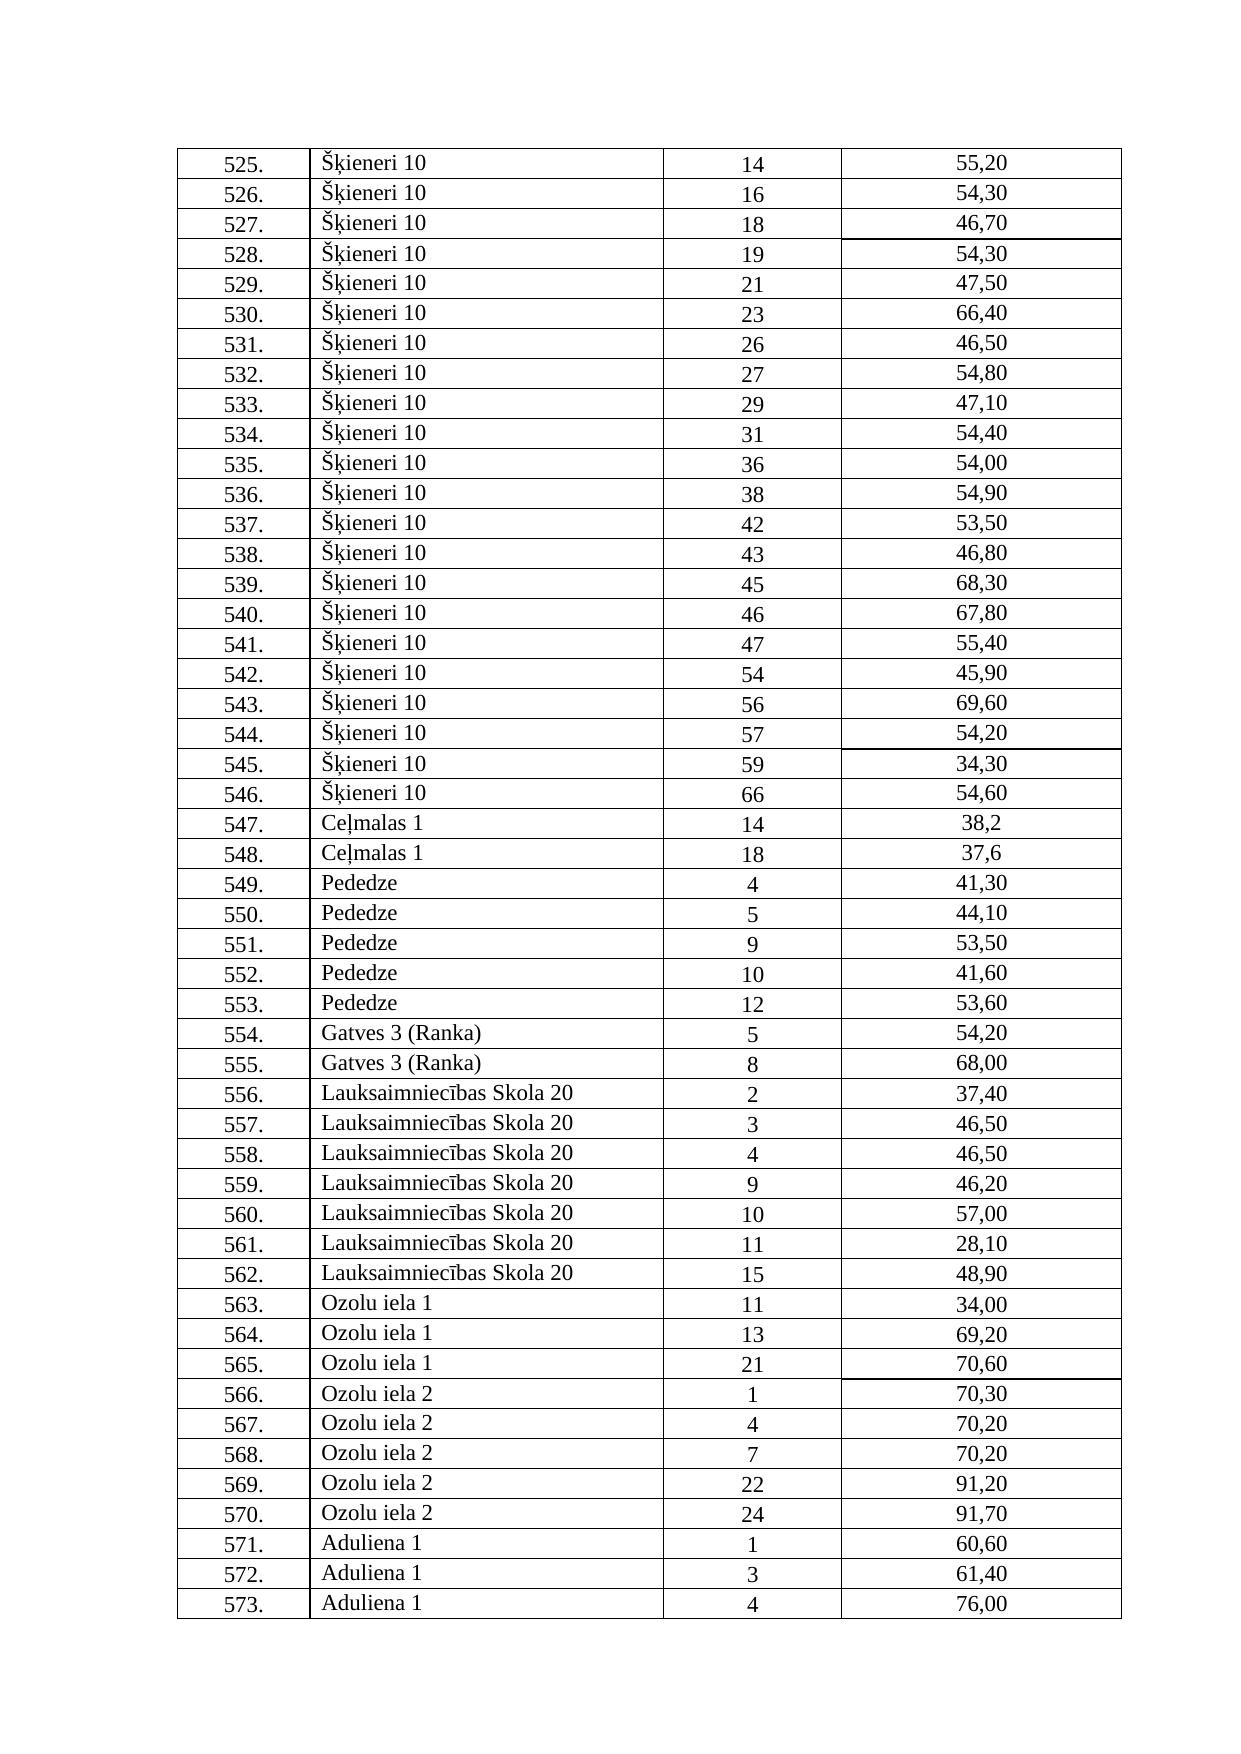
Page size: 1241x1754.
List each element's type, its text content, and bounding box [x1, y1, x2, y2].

table_cell 68,00 [842, 1049, 1121, 1078]
table_cell 38 [664, 479, 841, 508]
table_cell Šķieneri 10 [311, 779, 663, 808]
table_cell 46,80 [842, 539, 1121, 568]
table_cell 54,20 [842, 1019, 1121, 1048]
table_cell Gatves 3 (Ranka) [311, 1019, 663, 1048]
table_cell 46,70 [842, 209, 1121, 238]
table_cell Pededze [311, 899, 663, 928]
table_cell 541. [178, 629, 309, 658]
table_cell Šķieneri 10 [311, 509, 663, 538]
table_cell 16 [664, 179, 841, 208]
table_cell 24 [664, 1499, 841, 1528]
table_cell 545. [178, 749, 309, 778]
table_cell 525. [178, 149, 309, 178]
table_cell 537. [178, 509, 309, 538]
table_cell Aduliena 1 [311, 1589, 663, 1618]
table_cell 60,60 [842, 1529, 1121, 1558]
table_cell 57,00 [842, 1199, 1121, 1228]
table_cell 550. [178, 899, 309, 928]
table_cell 528. [178, 239, 309, 268]
table_cell 69,20 [842, 1319, 1121, 1348]
table_cell 533. [178, 389, 309, 418]
table_cell Ozolu iela 2 [311, 1409, 663, 1438]
table_cell 91,70 [842, 1499, 1121, 1528]
table_cell Ceļmalas 1 [311, 809, 663, 838]
table_cell Šķieneri 10 [311, 689, 663, 718]
table_cell 91,20 [842, 1469, 1121, 1498]
table_cell 571. [178, 1529, 309, 1558]
table_cell 18 [664, 209, 841, 238]
table_cell 558. [178, 1139, 309, 1168]
table_cell 549. [178, 869, 309, 898]
table_cell 22 [664, 1469, 841, 1498]
table_cell Pededze [311, 989, 663, 1018]
table_cell 67,80 [842, 599, 1121, 628]
table_cell Lauksaimniecības Skola 20 [311, 1079, 663, 1108]
table_cell 28,10 [842, 1229, 1121, 1258]
table_cell Ozolu iela 2 [311, 1499, 663, 1528]
table_cell 21 [664, 269, 841, 298]
table_cell 559. [178, 1169, 309, 1198]
table_cell 557. [178, 1109, 309, 1138]
table_cell 4 [664, 869, 841, 898]
table_cell 54,30 [842, 240, 1121, 268]
table_cell 547. [178, 809, 309, 838]
table_cell 563. [178, 1289, 309, 1318]
table_cell 10 [664, 959, 841, 988]
table_cell 534. [178, 419, 309, 448]
table_cell 23 [664, 299, 841, 328]
table_cell 47 [664, 629, 841, 658]
table_cell 29 [664, 389, 841, 418]
table_cell 540. [178, 599, 309, 628]
table_cell 55,20 [842, 149, 1121, 178]
table_cell 46,20 [842, 1169, 1121, 1198]
table_cell 9 [664, 1169, 841, 1198]
table_cell Šķieneri 10 [311, 359, 663, 388]
table_cell 9 [664, 929, 841, 958]
table_cell 34,30 [842, 750, 1121, 778]
table_cell Pededze [311, 959, 663, 988]
table_cell Šķieneri 10 [311, 299, 663, 328]
table_cell 564. [178, 1319, 309, 1348]
table_cell Lauksaimniecības Skola 20 [311, 1109, 663, 1138]
table_cell 70,20 [842, 1409, 1121, 1438]
table_cell 47,10 [842, 389, 1121, 418]
table_cell 44,10 [842, 899, 1121, 928]
table_cell 4 [664, 1589, 841, 1618]
table_cell Ozolu iela 1 [311, 1319, 663, 1348]
table_cell 41,60 [842, 959, 1121, 988]
table_cell Ozolu iela 2 [311, 1379, 663, 1408]
table_cell 552. [178, 959, 309, 988]
table_cell 11 [664, 1229, 841, 1258]
table_cell 1 [664, 1379, 841, 1408]
table_cell 538. [178, 539, 309, 568]
table_cell Ceļmalas 1 [311, 839, 663, 868]
table_cell 12 [664, 989, 841, 1018]
table_cell Šķieneri 10 [311, 449, 663, 478]
table_cell 565. [178, 1349, 309, 1378]
table_cell 526. [178, 179, 309, 208]
table_cell Ozolu iela 2 [311, 1469, 663, 1498]
table_cell Šķieneri 10 [311, 629, 663, 658]
table_cell Šķieneri 10 [311, 239, 663, 268]
table_cell Šķieneri 10 [311, 749, 663, 778]
table_cell Ozolu iela 2 [311, 1439, 663, 1468]
table_cell 551. [178, 929, 309, 958]
table_cell 61,40 [842, 1559, 1121, 1588]
table_cell Lauksaimniecības Skola 20 [311, 1169, 663, 1198]
table_cell Šķieneri 10 [311, 659, 663, 688]
table_cell Šķieneri 10 [311, 719, 663, 748]
table_cell 535. [178, 449, 309, 478]
table_cell 553. [178, 989, 309, 1018]
table_cell 15 [664, 1259, 841, 1288]
table_cell Ozolu iela 1 [311, 1349, 663, 1378]
table_cell 18 [664, 839, 841, 868]
table_cell 59 [664, 749, 841, 778]
table_cell Šķieneri 10 [311, 389, 663, 418]
table_cell Aduliena 1 [311, 1559, 663, 1588]
table_cell 4 [664, 1409, 841, 1438]
table_cell 14 [664, 809, 841, 838]
table_cell 4 [664, 1139, 841, 1168]
table_cell 76,00 [842, 1589, 1121, 1618]
table_cell 41,30 [842, 869, 1121, 898]
table_cell 55,40 [842, 629, 1121, 658]
table_cell 45 [664, 569, 841, 598]
table_cell 544. [178, 719, 309, 748]
table_cell 543. [178, 689, 309, 718]
table_cell 19 [664, 239, 841, 268]
table_cell 43 [664, 539, 841, 568]
table_cell 3 [664, 1109, 841, 1138]
table_cell 70,30 [842, 1380, 1121, 1408]
table_cell 53,50 [842, 929, 1121, 958]
table_cell 555. [178, 1049, 309, 1078]
table_cell 53,60 [842, 989, 1121, 1018]
table_cell 54,60 [842, 779, 1121, 808]
table_cell 56 [664, 689, 841, 718]
table_cell 46 [664, 599, 841, 628]
table_cell 567. [178, 1409, 309, 1438]
table_cell 569. [178, 1469, 309, 1498]
table_cell 54,00 [842, 449, 1121, 478]
table_cell 69,60 [842, 689, 1121, 718]
table_cell Aduliena 1 [311, 1529, 663, 1558]
table_cell Pededze [311, 869, 663, 898]
table_cell 556. [178, 1079, 309, 1108]
table_cell 527. [178, 209, 309, 238]
table_cell 566. [178, 1379, 309, 1408]
table_cell 54 [664, 659, 841, 688]
table_cell 46,50 [842, 1139, 1121, 1168]
table_cell 561. [178, 1229, 309, 1258]
table_cell 54,90 [842, 479, 1121, 508]
table_cell 34,00 [842, 1289, 1121, 1318]
table_cell 5 [664, 899, 841, 928]
table_cell 10 [664, 1199, 841, 1228]
table_cell 47,50 [842, 269, 1121, 298]
table_cell 54,40 [842, 419, 1121, 448]
table_cell 570. [178, 1499, 309, 1528]
table_cell 11 [664, 1289, 841, 1318]
table_cell 568. [178, 1439, 309, 1468]
table_cell 536. [178, 479, 309, 508]
table_cell 529. [178, 269, 309, 298]
table_cell Šķieneri 10 [311, 149, 663, 178]
table_cell 554. [178, 1019, 309, 1048]
table_cell 26 [664, 329, 841, 358]
table_cell Šķieneri 10 [311, 419, 663, 448]
table_cell 54,20 [842, 719, 1121, 748]
table_cell Pededze [311, 929, 663, 958]
table_cell Šķieneri 10 [311, 329, 663, 358]
table_cell 54,80 [842, 359, 1121, 388]
table_cell Lauksaimniecības Skola 20 [311, 1199, 663, 1228]
table_cell Šķieneri 10 [311, 479, 663, 508]
table_cell 1 [664, 1529, 841, 1558]
table_cell 21 [664, 1349, 841, 1378]
table_cell 546. [178, 779, 309, 808]
table_cell 54,30 [842, 179, 1121, 208]
table_cell Lauksaimniecības Skola 20 [311, 1259, 663, 1288]
table_cell 8 [664, 1049, 841, 1078]
table_cell 572. [178, 1559, 309, 1588]
table_cell Lauksaimniecības Skola 20 [311, 1229, 663, 1258]
table_cell 27 [664, 359, 841, 388]
table_cell 5 [664, 1019, 841, 1048]
table_cell 70,60 [842, 1349, 1121, 1378]
table_cell 7 [664, 1439, 841, 1468]
table_cell 530. [178, 299, 309, 328]
table_cell 53,50 [842, 509, 1121, 538]
table_cell 532. [178, 359, 309, 388]
table_cell 14 [664, 149, 841, 178]
table_cell 48,90 [842, 1259, 1121, 1288]
table_cell 46,50 [842, 329, 1121, 358]
table_cell Lauksaimniecības Skola 20 [311, 1139, 663, 1168]
table_cell Šķieneri 10 [311, 209, 663, 238]
table_cell 560. [178, 1199, 309, 1228]
table_cell 42 [664, 509, 841, 538]
table_cell 37,6 [842, 839, 1121, 868]
table_cell 68,30 [842, 569, 1121, 598]
table_cell 57 [664, 719, 841, 748]
table_cell 573. [178, 1589, 309, 1618]
table_cell 70,20 [842, 1439, 1121, 1468]
table_cell 539. [178, 569, 309, 598]
table_cell Šķieneri 10 [311, 179, 663, 208]
table_cell 31 [664, 419, 841, 448]
table_cell 531. [178, 329, 309, 358]
table_cell Šķieneri 10 [311, 539, 663, 568]
table_cell 542. [178, 659, 309, 688]
table_cell 46,50 [842, 1109, 1121, 1138]
table_cell 45,90 [842, 659, 1121, 688]
table_cell Šķieneri 10 [311, 569, 663, 598]
table_cell 36 [664, 449, 841, 478]
table_cell 38,2 [842, 809, 1121, 838]
table_cell Ozolu iela 1 [311, 1289, 663, 1318]
table_cell 66,40 [842, 299, 1121, 328]
table_cell 562. [178, 1259, 309, 1288]
table_cell 2 [664, 1079, 841, 1108]
table_cell 66 [664, 779, 841, 808]
table_cell Gatves 3 (Ranka) [311, 1049, 663, 1078]
table_cell 13 [664, 1319, 841, 1348]
table_cell 37,40 [842, 1079, 1121, 1108]
table_cell Šķieneri 10 [311, 599, 663, 628]
table_cell Šķieneri 10 [311, 269, 663, 298]
table_cell 3 [664, 1559, 841, 1588]
table_cell 548. [178, 839, 309, 868]
